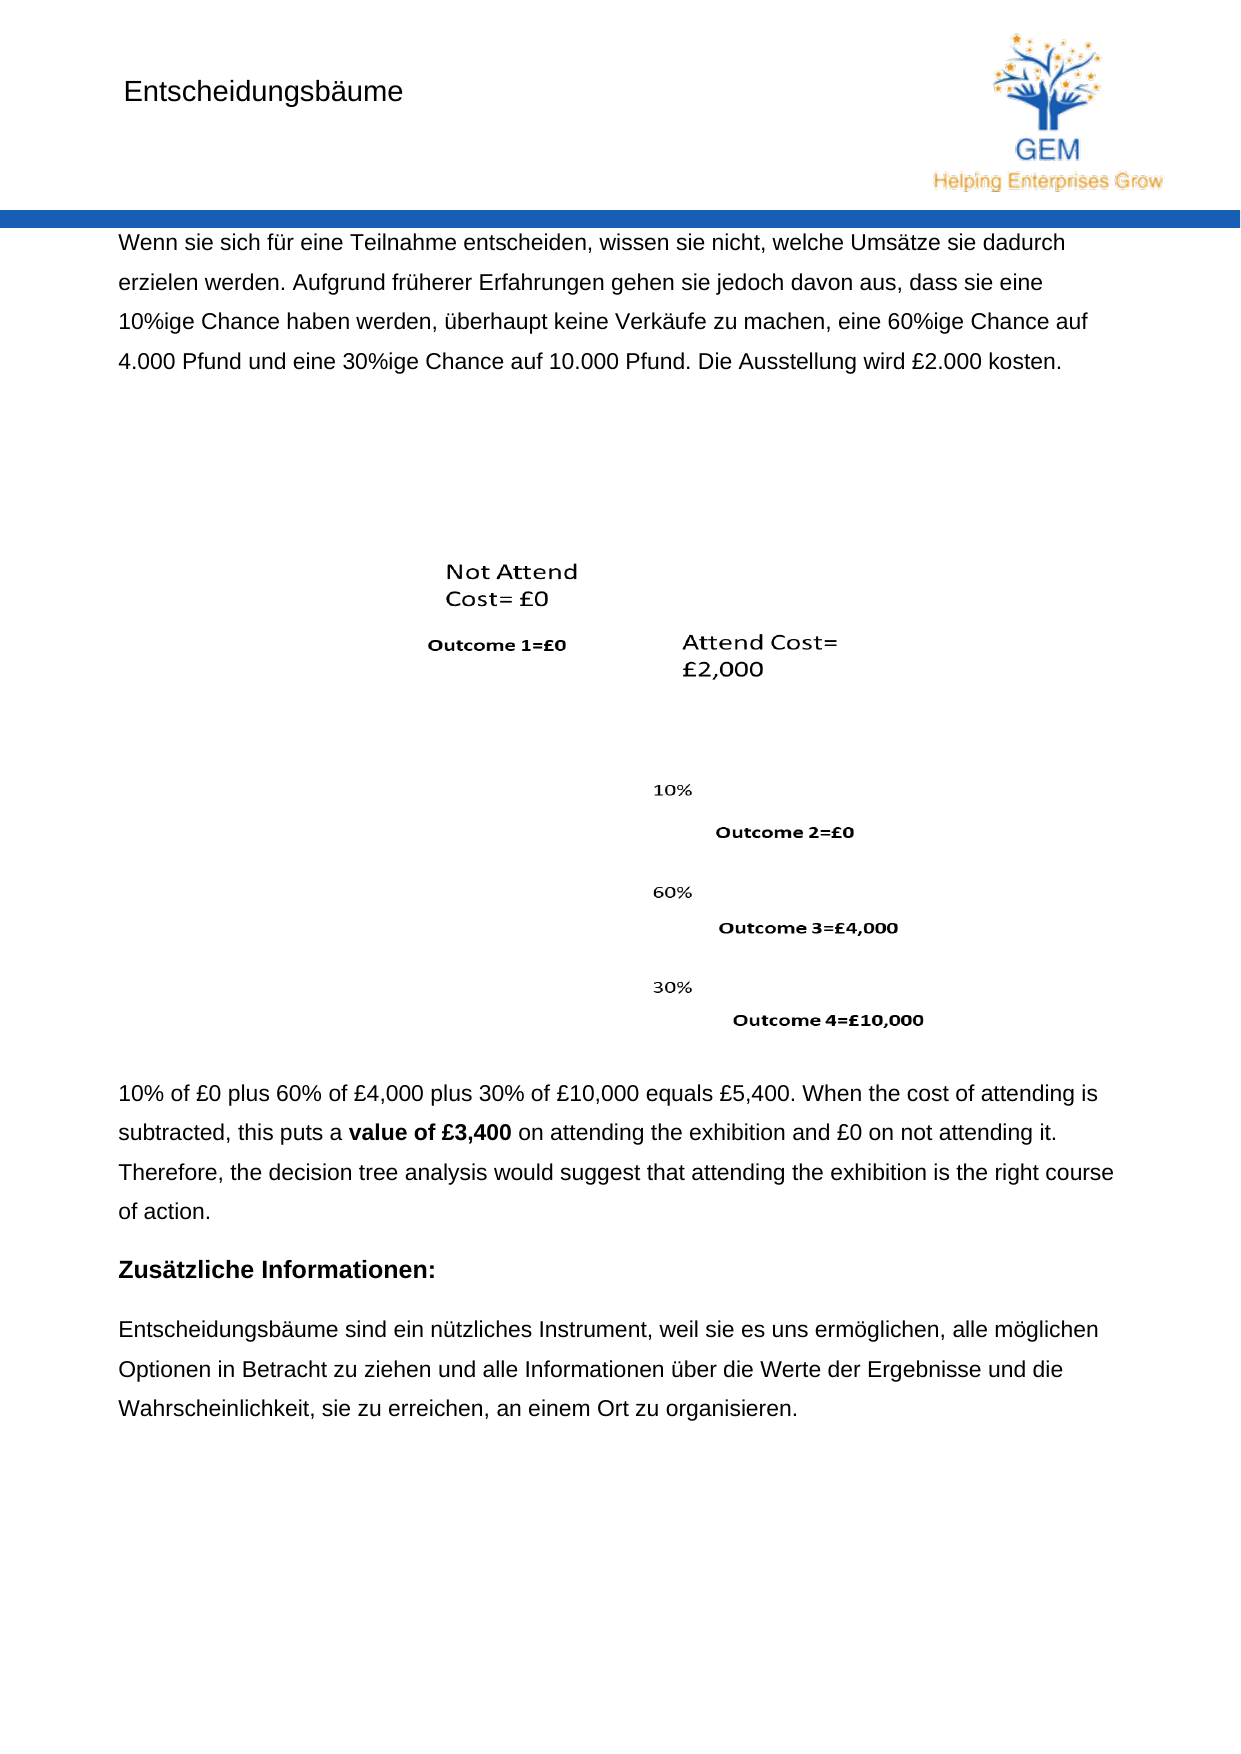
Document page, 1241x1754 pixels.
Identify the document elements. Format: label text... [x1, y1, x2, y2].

text Wenn sie sich für eine Teilnahme entscheiden, wissen sie nicht, welche Umsätze sie dadurch erzielen werden. Aufgrund früherer Erfahrungen gehen sie jedoch davon aus, dass sie eine 10%ige Chance haben werden, überhaupt keine Verkäufe zu machen, eine 60%ige Chance auf 4.000 Pfund und eine 30%ige Chance auf 10.000 Pfund. Die Ausstellung wird £2.000 kosten. [118, 229, 1122, 374]
picture [413, 550, 948, 1041]
text Zusätzliche Informationen: [118, 1255, 1122, 1284]
text Entscheidungsbäume sind ein nützliches Instrument, weil sie es uns ermöglichen, alle möglichen Optionen in Betracht zu ziehen und alle Informationen über die Werte der Ergebnisse und die Wahrscheinlichkeit, sie zu erreichen, an einem Ort zu organisieren. [118, 1316, 1122, 1422]
text 10% of £0 plus 60% of £4,000 plus 30% of £10,000 equals £5,400. When the cost of attending is subtracted, this puts a value of £3,400 on attending the exhibition and £0 on not attending it. Therefore, the decision tree analysis would suggest that attending the exhibition is the right course of action. [118, 1080, 1122, 1224]
picture [932, 26, 1168, 193]
